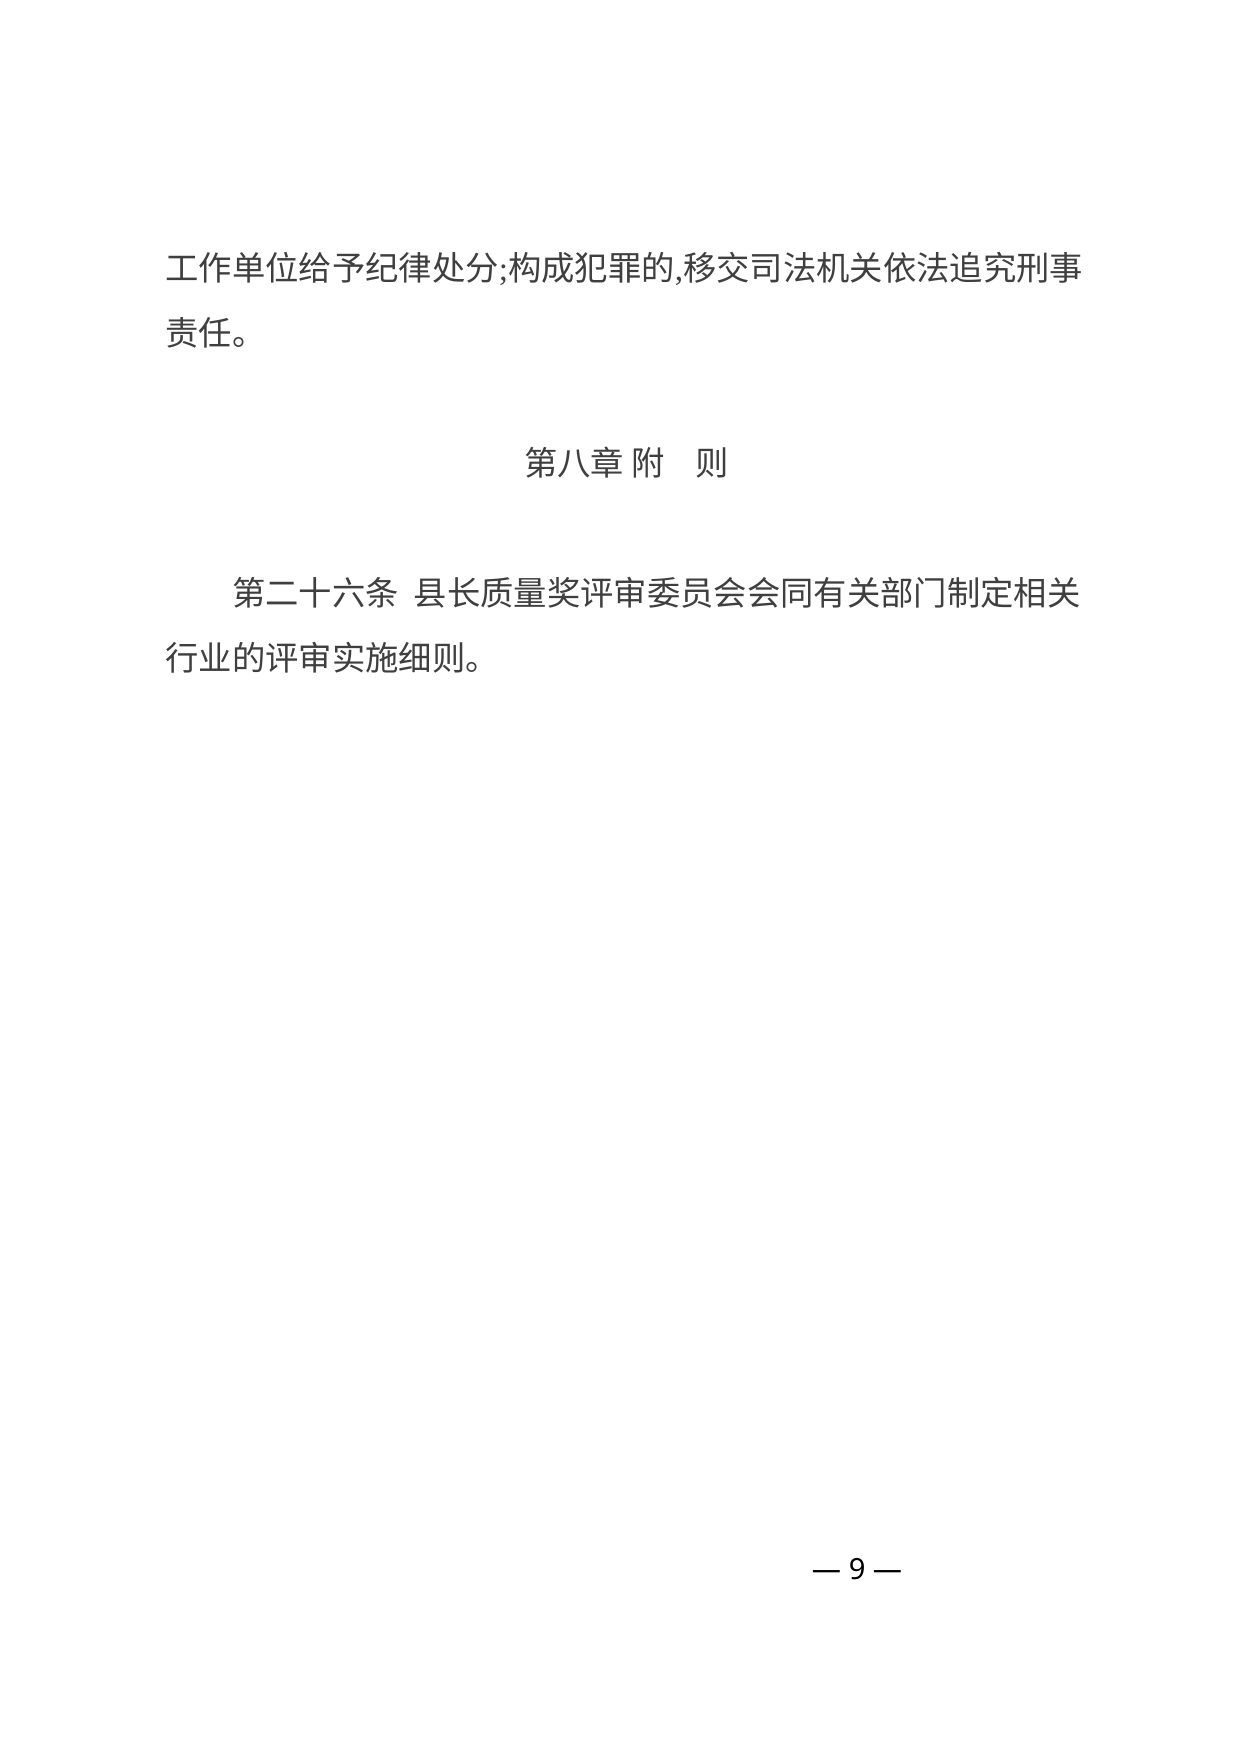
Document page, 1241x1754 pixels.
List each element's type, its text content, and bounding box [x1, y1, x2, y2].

text 第八章 附 则 [165, 428, 1087, 493]
text 第二十六条 县长质量奖评审委员会会同有关部门制定相关行业的评审实施细则。 [165, 558, 1087, 688]
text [165, 233, 1087, 363]
